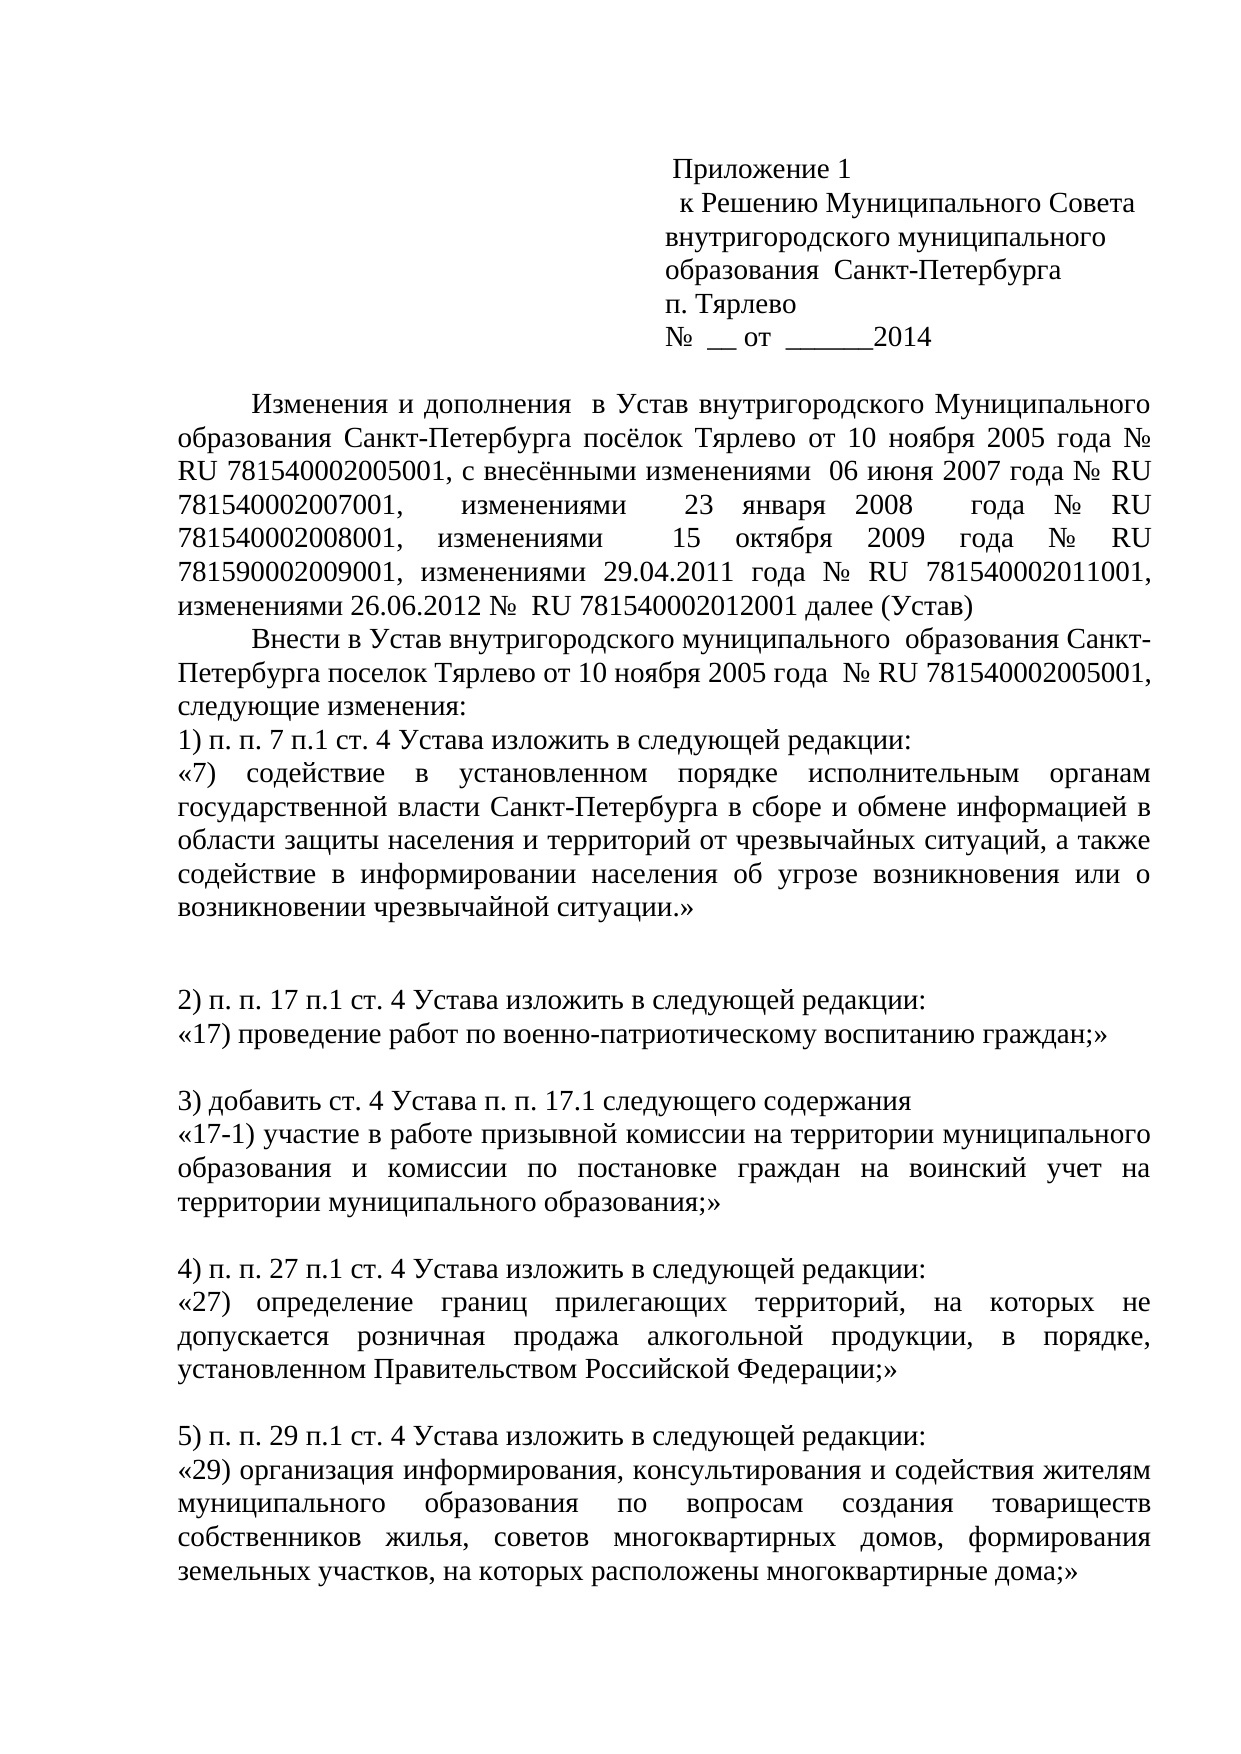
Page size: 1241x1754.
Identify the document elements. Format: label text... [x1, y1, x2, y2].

text к Решению Муниципального Совета [665, 185, 1190, 219]
text № __ от ______2014 [665, 319, 1190, 353]
text «27) определение границ прилегающих территорий, на которых не допускается розничная продажа алкогольной продукции, в порядке, установленном Правительством Российской Федерации;» [177, 1284, 1152, 1385]
text 4) п. п. 27 п.1 ст. 4 Устава изложить в следующей редакции: [177, 1251, 1152, 1284]
text 1) п. п. 7 п.1 ст. 4 Устава изложить в следующей редакции: [177, 722, 1152, 755]
text п. Тярлево [665, 286, 1190, 319]
text Изменения и дополнения в Устав внутригородского Муниципального образования Санкт-Петербурга посёлок Тярлево от 10 ноября 2005 года № RU 781540002005001, с внесёнными изменениями 06 июня 2007 года № RU 781540002007001, изменениями 23 января 2008 года № RU 781540002008001, изменениями 15 октября 2009 года № RU 781590002009001, изменениями 29.04.2011 года № RU 781540002011001, изменениями 26.06.2012 № RU 781540002012001 далее (Устав) [177, 386, 1152, 621]
text Приложение 1 [665, 152, 1190, 185]
text «17-1) участие в работе призывной комиссии на территории муниципального образования и комиссии по постановке граждан на воинский учет на территории муниципального образования;» [177, 1117, 1152, 1217]
text «29) организация информирования, консультирования и содействия жителям муниципального образования по вопросам создания товариществ собственников жилья, советов многоквартирных домов, формирования земельных участков, на которых расположены многоквартирные дома;» [177, 1452, 1152, 1586]
text 5) п. п. 29 п.1 ст. 4 Устава изложить в следующей редакции: [177, 1418, 1152, 1452]
text Внести в Устав внутригородского муниципального образования Санкт-Петербурга поселок Тярлево от 10 ноября 2005 года № RU 781540002005001, следующие изменения: [177, 621, 1152, 722]
text внутригородского муниципального [665, 219, 1190, 252]
text «7) содействие в установленном порядке исполнительным органам государственной власти Санкт-Петербурга в сборе и обмене информацией в области защиты населения и территорий от чрезвычайных ситуаций, а также содействие в информировании населения об угрозе возникновения или о возникновении чрезвычайной ситуации.» [177, 755, 1152, 923]
text 3) добавить ст. 4 Устава п. п. 17.1 следующего содержания [177, 1083, 1152, 1117]
text 2) п. п. 17 п.1 ст. 4 Устава изложить в следующей редакции: [177, 982, 1152, 1016]
text образования Санкт-Петербурга [665, 252, 1190, 286]
text «17) проведение работ по военно-патриотическому воспитанию граждан;» [177, 1016, 1152, 1049]
